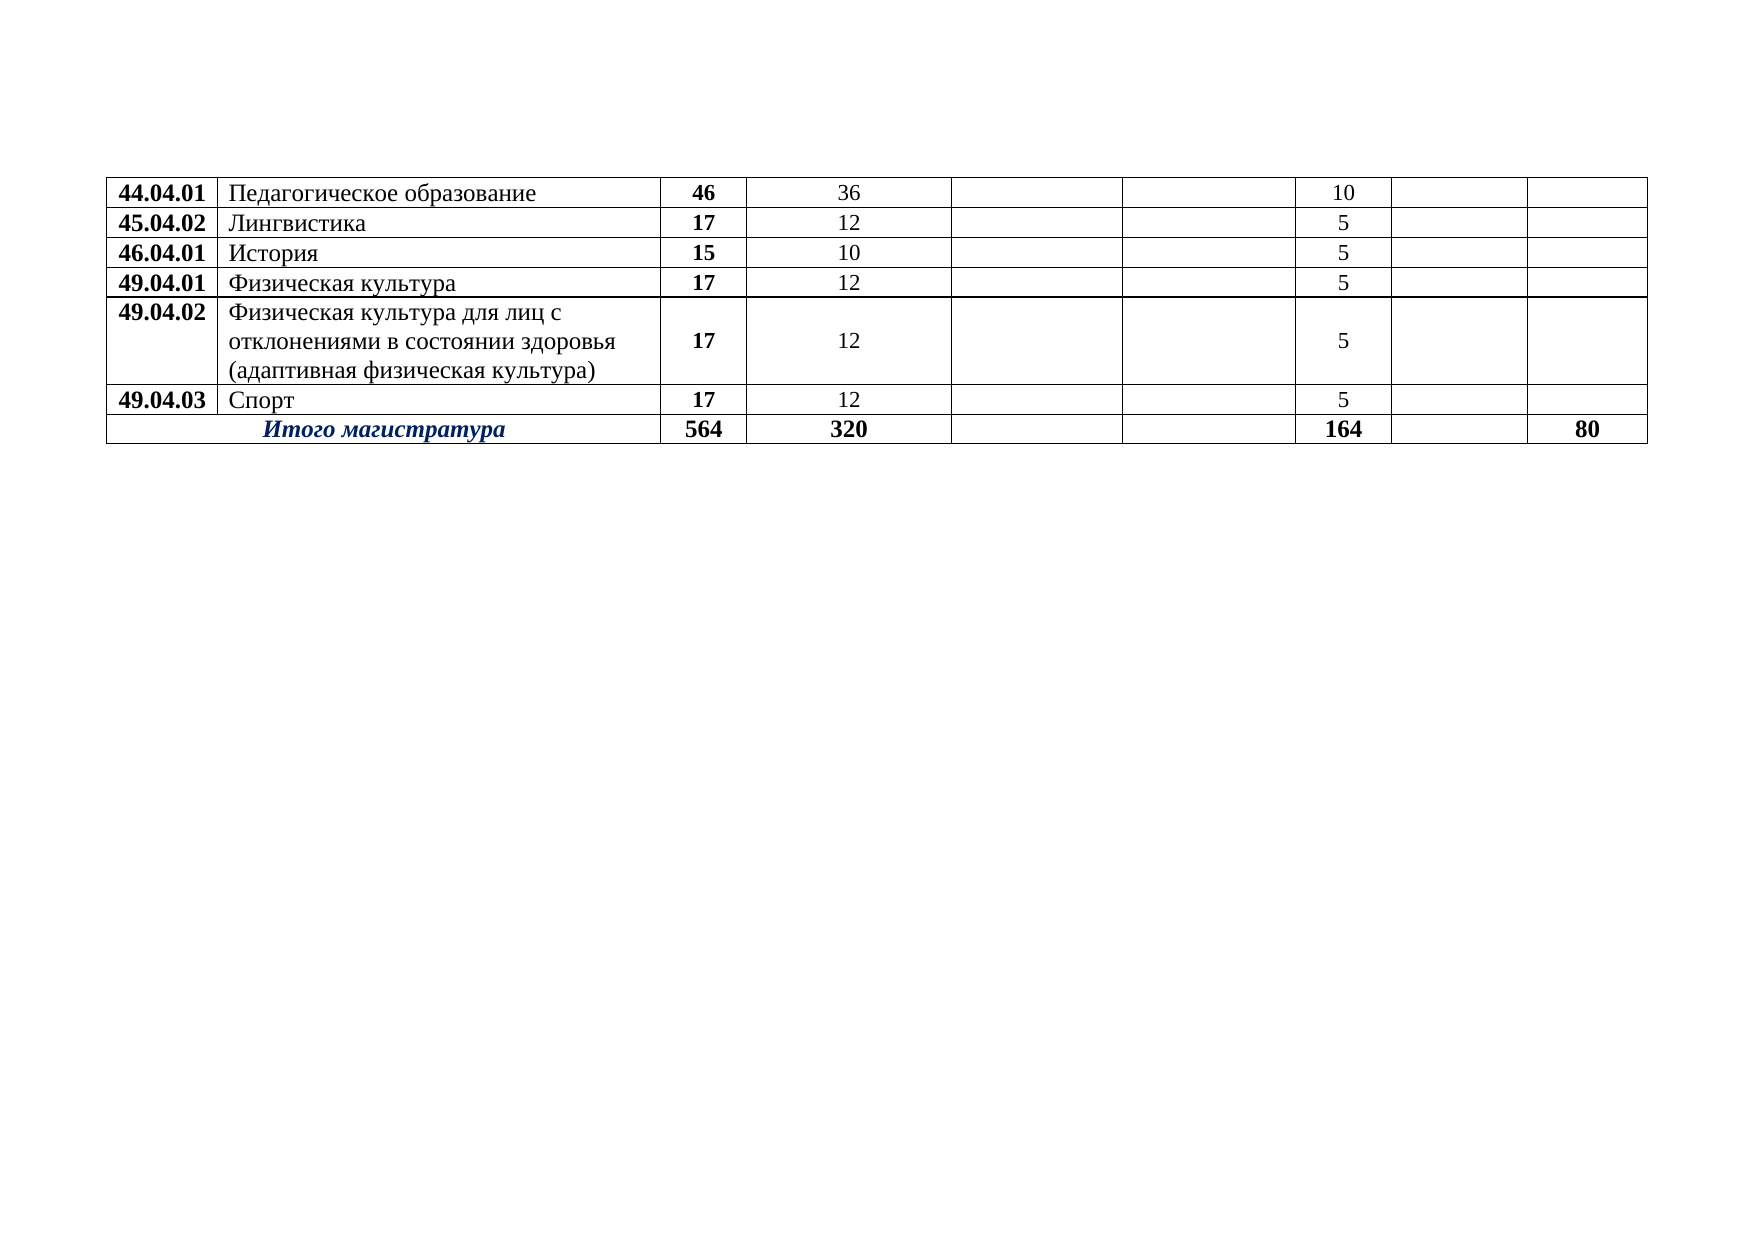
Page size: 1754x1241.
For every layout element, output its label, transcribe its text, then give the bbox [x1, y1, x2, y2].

table_cell 10 [1296, 178, 1391, 207]
table_cell История [218, 238, 660, 267]
table_cell 5 [1296, 208, 1391, 237]
table_cell 44.04.01 [107, 178, 217, 207]
table_cell Лингвистика [218, 208, 660, 237]
table_cell 17 [661, 208, 746, 237]
table_cell 5 [1296, 385, 1391, 413]
table_cell 17 [661, 268, 746, 296]
table_cell [952, 385, 1122, 413]
table_cell [1392, 415, 1527, 443]
table_cell [1123, 268, 1295, 296]
table_cell 564 [661, 415, 746, 443]
table_cell 17 [661, 298, 746, 384]
table_cell Физическая культура [218, 268, 660, 296]
table_cell 320 [747, 415, 951, 443]
table_cell 12 [747, 298, 951, 384]
table_cell Физическая культура для лиц с отклонениями в состоянии здоровья (адаптивная физическая культура) [218, 298, 660, 384]
table_cell [952, 268, 1122, 296]
table_cell [952, 298, 1122, 384]
table_cell [1123, 208, 1295, 237]
table_cell 45.04.02 [107, 208, 217, 237]
table_cell [1392, 385, 1527, 413]
table_cell 49.04.02 [107, 298, 217, 384]
table_cell [952, 415, 1122, 443]
table_cell Спорт [218, 385, 660, 413]
table_cell 80 [1528, 415, 1647, 443]
table_cell 5 [1296, 298, 1391, 384]
table_cell 49.04.03 [107, 385, 217, 413]
table_cell [952, 238, 1122, 267]
table_cell 12 [747, 208, 951, 237]
table_cell [952, 178, 1122, 207]
table_cell [1528, 385, 1647, 413]
table_cell 10 [747, 238, 951, 267]
table_cell [1528, 298, 1647, 384]
table_cell [1123, 178, 1295, 207]
table_cell [1392, 268, 1527, 296]
table_cell [1123, 298, 1295, 384]
table_cell 17 [661, 385, 746, 413]
table_cell [1123, 238, 1295, 267]
table_cell 36 [747, 178, 951, 207]
table_cell 15 [661, 238, 746, 267]
table_cell [1392, 238, 1527, 267]
table_cell [1392, 208, 1527, 237]
table_cell [1528, 268, 1647, 296]
table_cell 12 [747, 268, 951, 296]
table_cell Педагогическое образование [218, 178, 660, 207]
table_cell [1392, 298, 1527, 384]
table_cell 46.04.01 [107, 238, 217, 267]
table_cell [1392, 178, 1527, 207]
table_cell 5 [1296, 238, 1391, 267]
table_cell Итого магистратура [107, 415, 660, 443]
table_cell [1528, 208, 1647, 237]
table_cell 5 [1296, 268, 1391, 296]
table_cell 46 [661, 178, 746, 207]
table_cell [1123, 415, 1295, 443]
table_cell 164 [1296, 415, 1391, 443]
table_cell 49.04.01 [107, 268, 217, 296]
table_cell [952, 208, 1122, 237]
table_cell [1123, 385, 1295, 413]
table_cell 12 [747, 385, 951, 413]
table_cell [1528, 178, 1647, 207]
table_cell [1528, 238, 1647, 267]
